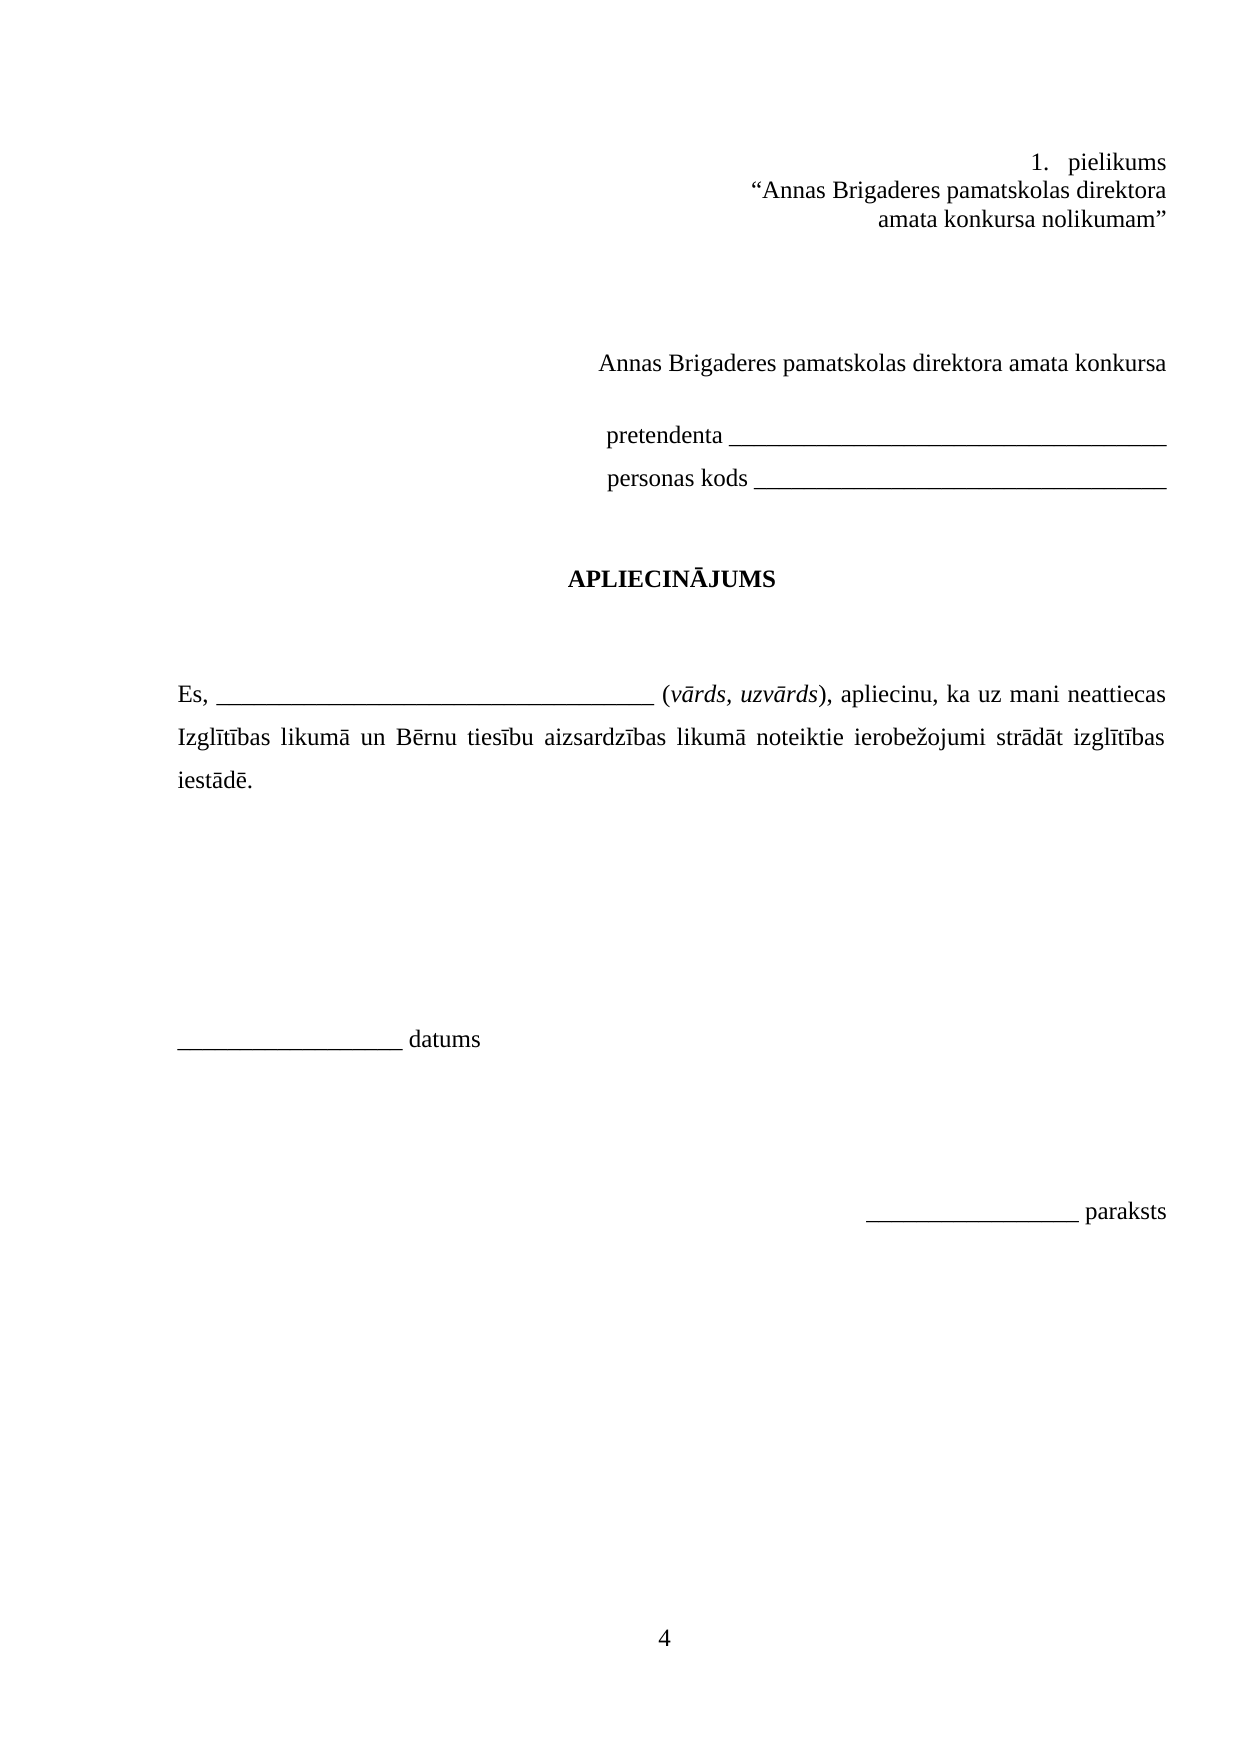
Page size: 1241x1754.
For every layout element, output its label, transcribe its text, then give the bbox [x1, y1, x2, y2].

list pielikums [252, 147, 1166, 176]
text “Annas Brigaderes pamatskolas direktora [252, 176, 1166, 204]
text Annas Brigaderes pamatskolas direktora amata konkursa [252, 348, 1166, 377]
text personas kods _________________________________ [177, 463, 1166, 492]
text _________________ paraksts [177, 1196, 1166, 1225]
text amata konkursa nolikumam” [252, 204, 1166, 233]
text Es, ___________________________________ (vārds, uzvārds), apliecinu, ka uz mani neattiecas Izglītības likumā un Bērnu tiesību aizsardzības likumā noteiktie ierobežojumi strādāt izglītības iestādē. [177, 679, 1166, 794]
text pretendenta ___________________________________ [177, 420, 1166, 449]
text APLIECINĀJUMS [177, 564, 1166, 592]
text __________________ datums [177, 1024, 1166, 1052]
